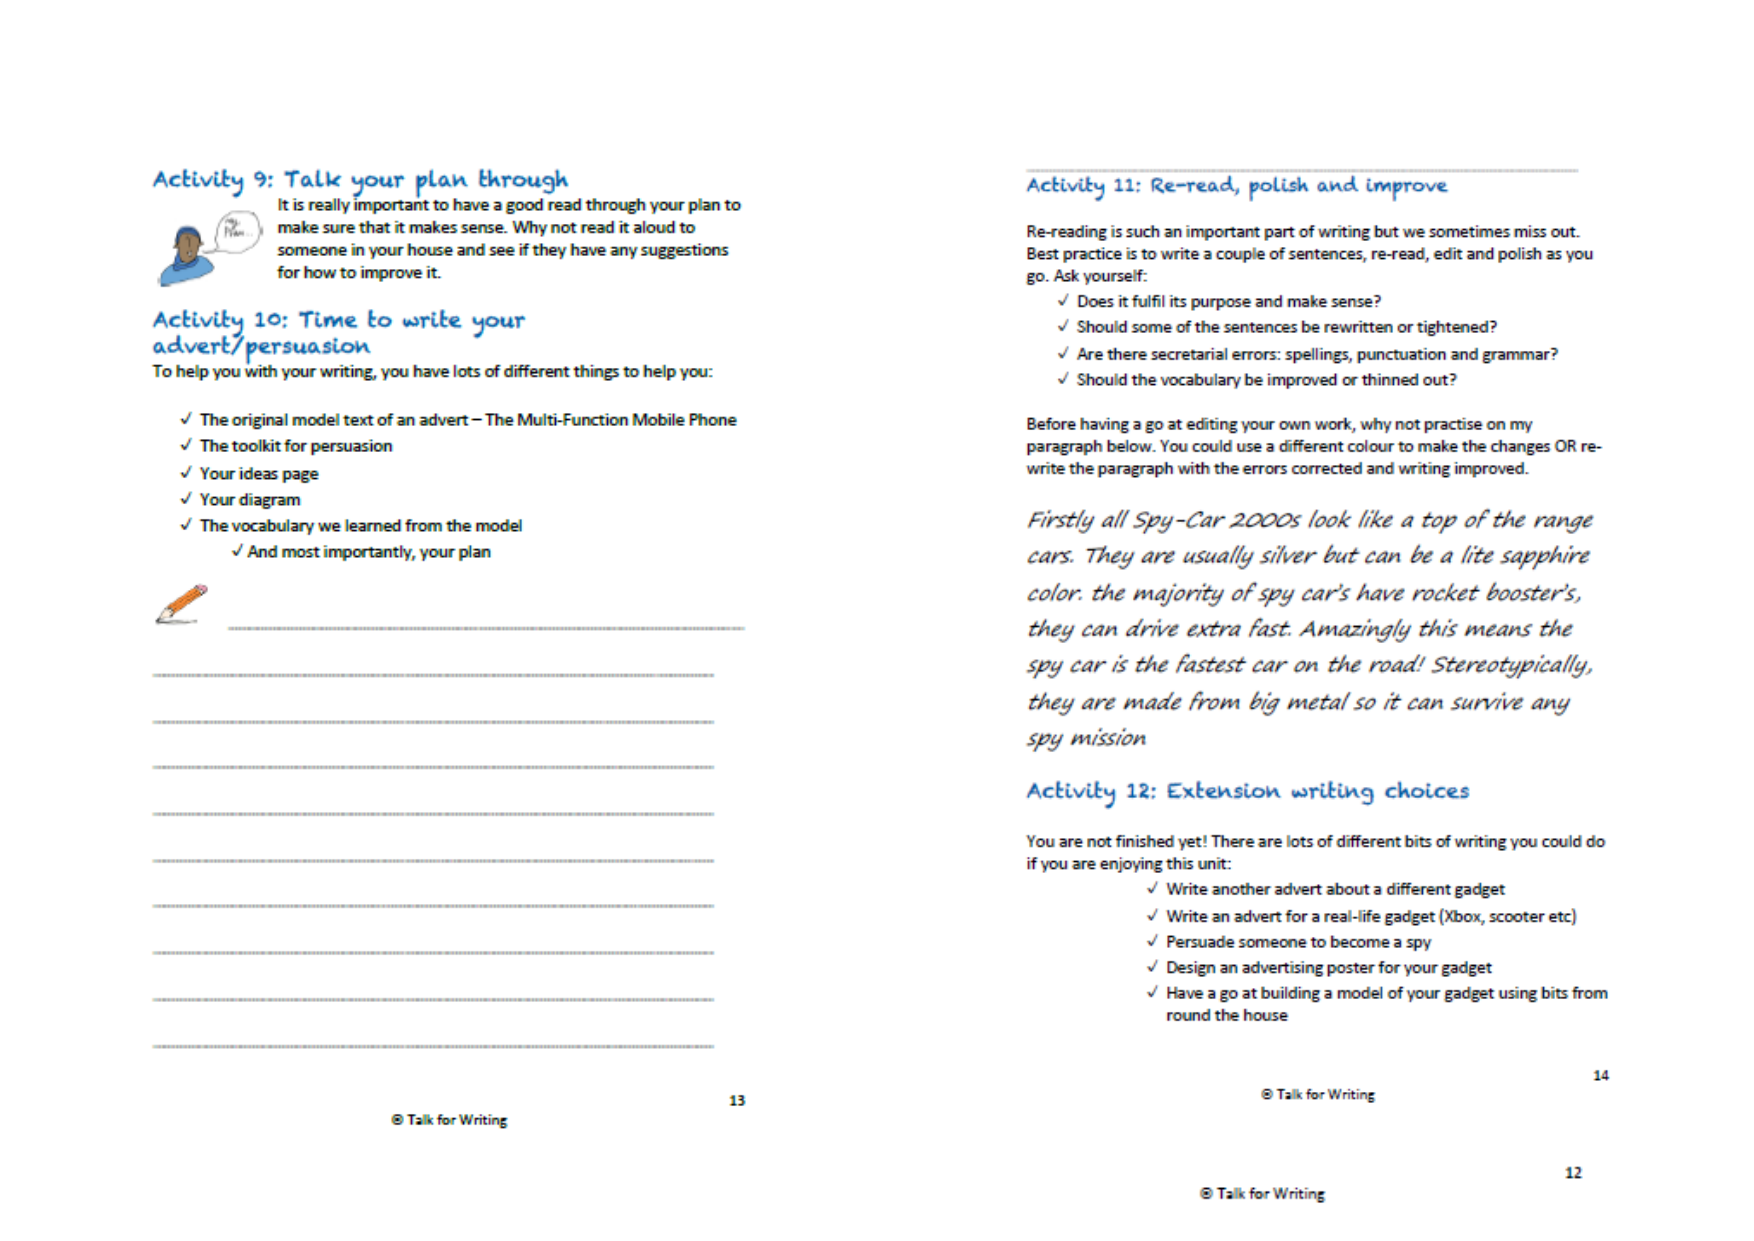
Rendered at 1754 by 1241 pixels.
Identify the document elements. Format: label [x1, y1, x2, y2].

picture [64, 80, 825, 1162]
picture [848, 75, 1683, 1229]
